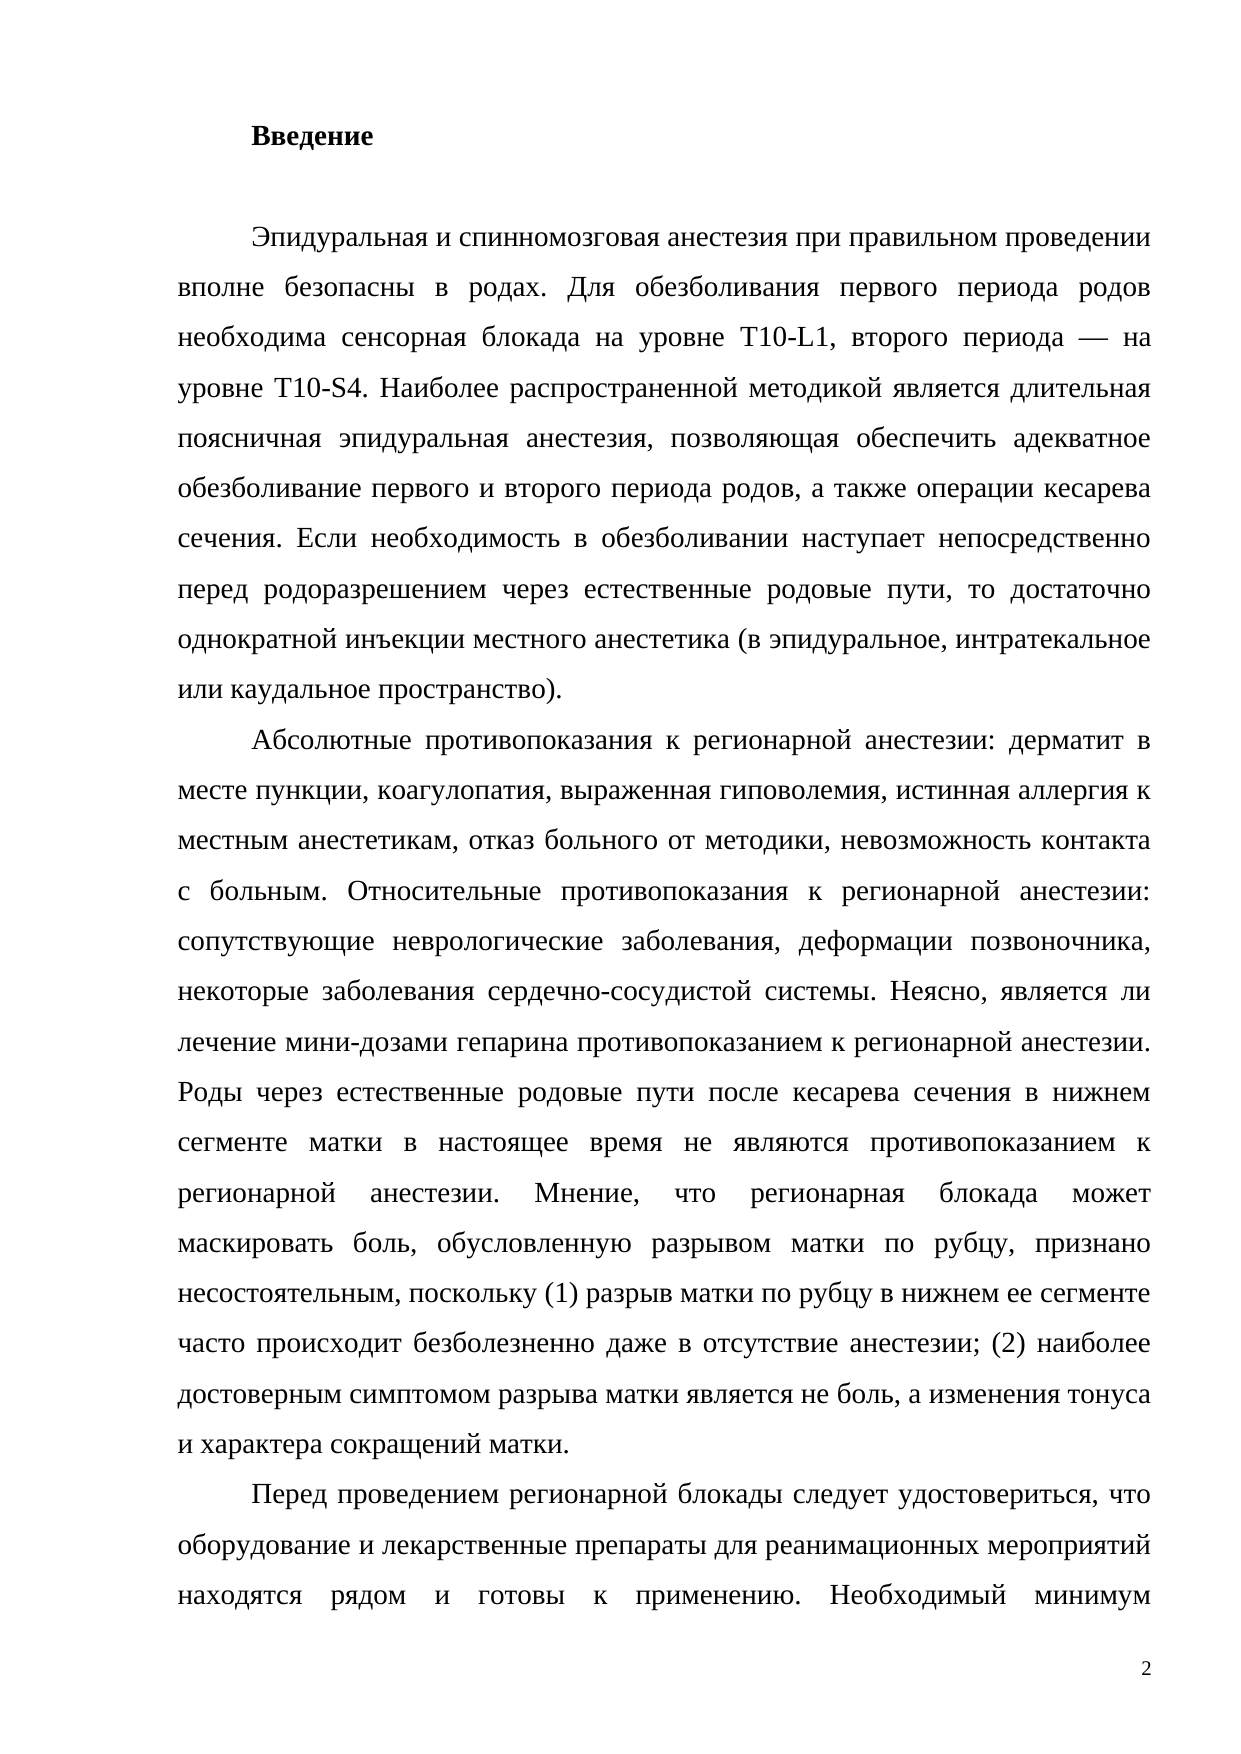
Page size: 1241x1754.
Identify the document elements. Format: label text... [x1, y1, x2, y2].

text Абсолютные противопоказания к регионарной анестезии: дерматит в месте пункции, коагулопатия, выраженная гиповолемия, истинная аллергия к местным анестетикам, отказ больного от методики, невозможность контакта с больным. Относительные противопоказания к регионарной анестезии: сопутствующие неврологические заболевания, деформации позвоночника, некоторые заболевания сердечно-сосудистой системы. Неясно, является ли лечение мини-дозами гепарина противопоказанием к регионарной анестезии. Роды через естественные родовые пути после кесарева сечения в нижнем сегменте матки в настоящее время не являются противопоказанием к регионарной анестезии. Мнение, что регионарная блокада может маскировать боль, обусловленную разрывом матки по рубцу, признано несостоятельным, поскольку (1) разрыв матки по рубцу в нижнем ее сегменте часто происходит безболезненно даже в отсутствие анестезии; (2) наиболее достоверным симптомом разрыва матки является не боль, а изменения тонуса и характера сокращений матки. [177, 722, 1152, 1460]
text Введение [177, 118, 1152, 152]
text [177, 1477, 1152, 1611]
text Эпидуральная и спинномозговая анестезия при правильном проведении вполне безопасны в родах. Для обезболивания первого периода родов необходима сенсорная блокада на уровне T10-L1, второго периода — на уровне T10-S4. Наиболее распространенной методикой является длительная поясничная эпидуральная анестезия, позволяющая обеспечить адекватное обезболивание первого и второго периода родов, а также операции кесарева сечения. Если необходимость в обезболивании наступает непосредственно перед родоразрешением через естественные родовые пути, то достаточно однократной инъекции местного анестетика (в эпидуральное, интратекальное или каудальное пространство). [177, 219, 1152, 705]
